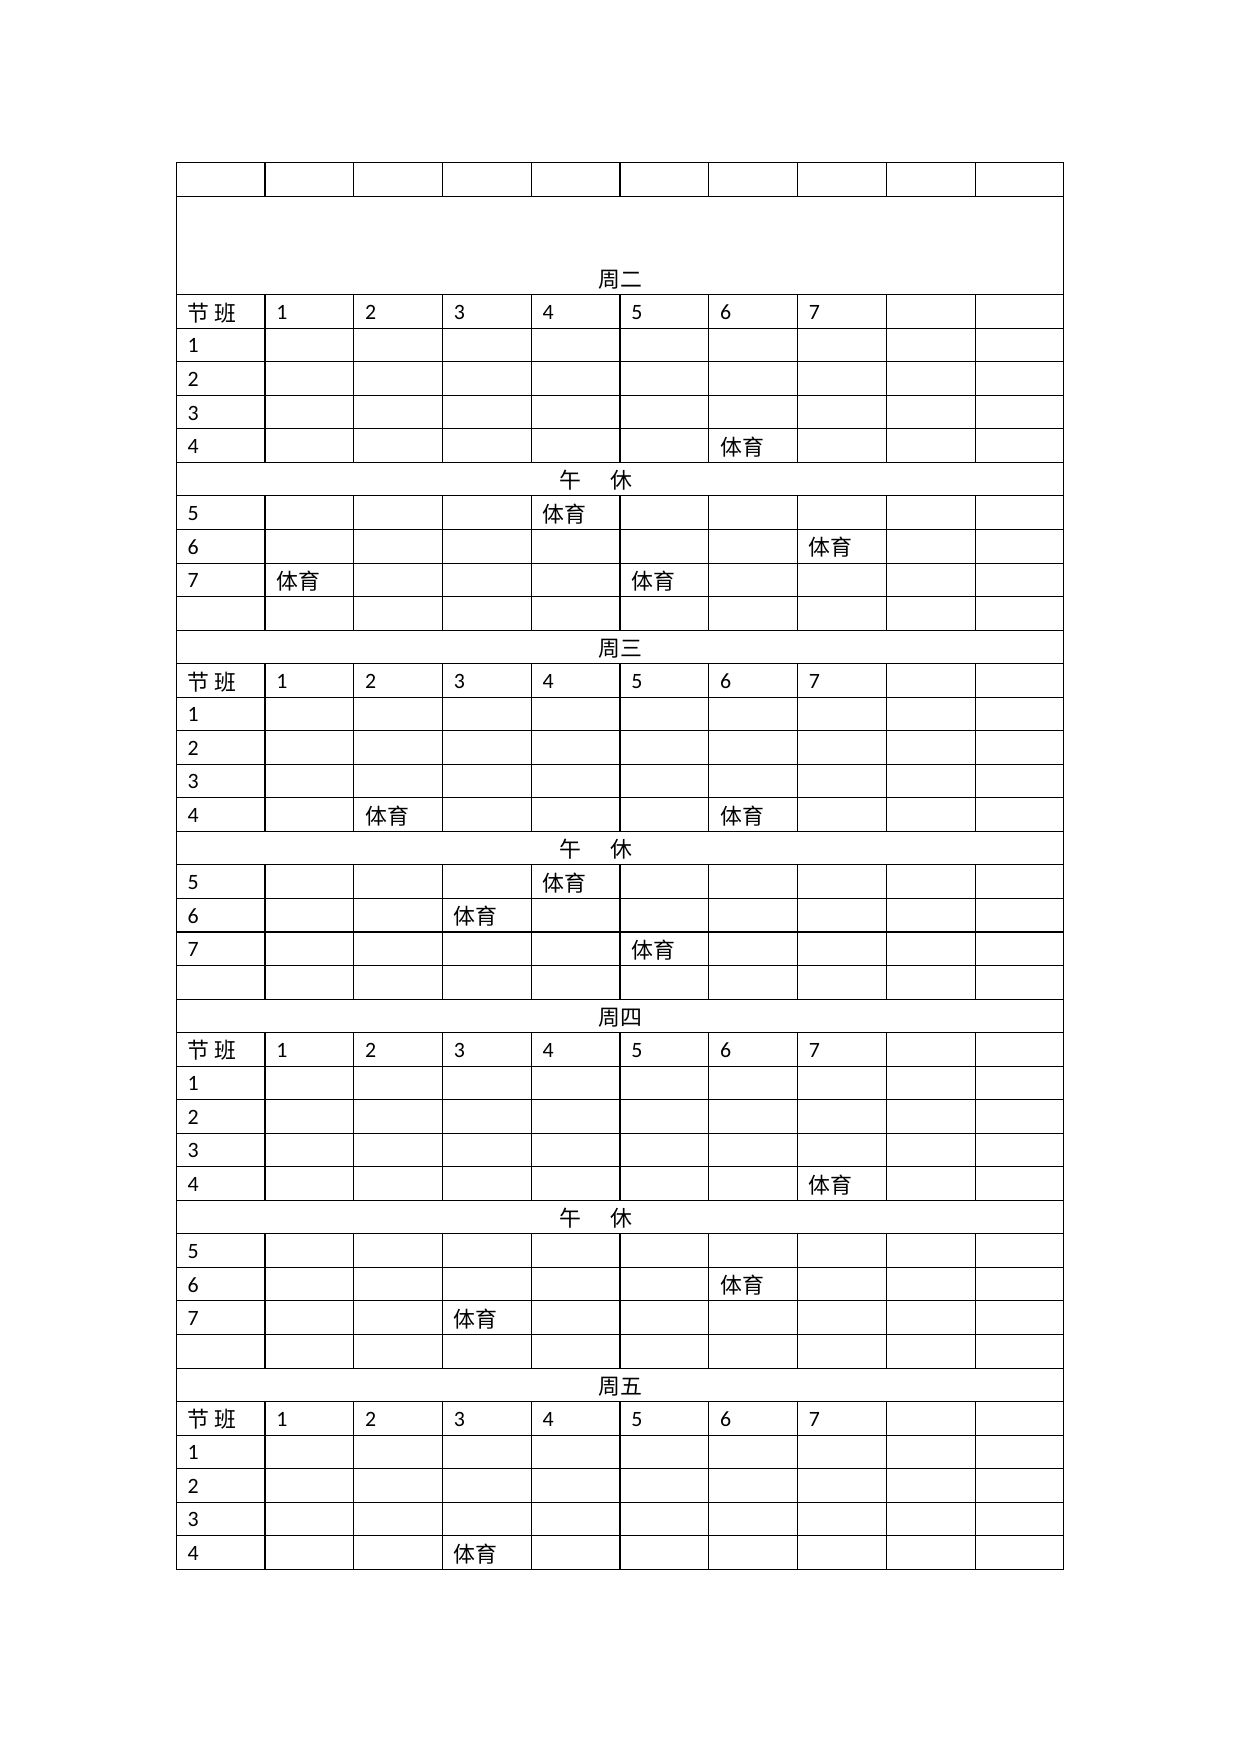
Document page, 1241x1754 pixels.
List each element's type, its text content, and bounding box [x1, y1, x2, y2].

table_cell 3 [177, 1503, 264, 1535]
table_cell [532, 899, 619, 931]
table_cell 3 [177, 765, 264, 797]
table_cell [443, 597, 531, 629]
table_cell [266, 731, 353, 764]
table_cell [976, 1301, 1063, 1334]
table_cell [709, 396, 797, 428]
table_cell [532, 1335, 619, 1367]
table_cell [976, 664, 1063, 697]
table_cell 节 班 [177, 295, 264, 328]
table_cell 3 [177, 396, 264, 428]
table_cell [976, 163, 1063, 196]
table_cell [976, 1100, 1063, 1133]
table_cell [443, 1134, 531, 1166]
table_cell 6 [177, 1268, 264, 1300]
table_cell [887, 396, 975, 428]
table_cell [709, 1301, 797, 1334]
table_cell [443, 163, 531, 196]
table_cell 周五 [177, 1369, 1063, 1401]
table_cell [621, 396, 708, 428]
table_cell [976, 933, 1063, 965]
table_cell 7 [177, 933, 264, 965]
table_cell [798, 496, 886, 529]
table_cell [709, 329, 797, 361]
table_cell [532, 1167, 619, 1200]
table_cell [709, 1100, 797, 1133]
table_cell 3 [443, 295, 531, 328]
table_cell [709, 1469, 797, 1502]
table_cell [266, 899, 353, 931]
table_cell [443, 1436, 531, 1468]
table_cell [266, 1268, 353, 1300]
table_cell [621, 362, 708, 395]
table_cell [976, 966, 1063, 998]
table_cell [887, 530, 975, 562]
table_cell [709, 966, 797, 998]
table_cell 2 [177, 731, 264, 764]
table_cell [266, 530, 353, 562]
table_cell [709, 1134, 797, 1166]
table_cell 5 [621, 664, 708, 697]
table_cell [887, 329, 975, 361]
table_cell [177, 1335, 264, 1367]
table_cell [266, 362, 353, 395]
table_cell [354, 362, 442, 395]
table_cell [354, 933, 442, 965]
table_cell 2 [354, 295, 442, 328]
table_cell [709, 1536, 797, 1569]
table_cell [266, 1167, 353, 1200]
table_cell 7 [798, 295, 886, 328]
table_cell [887, 1234, 975, 1267]
table_cell 6 [709, 1402, 797, 1434]
table_cell [266, 1536, 353, 1569]
table_cell [798, 1067, 886, 1099]
table_cell [532, 530, 619, 562]
table_cell [621, 1335, 708, 1367]
table_cell [354, 564, 442, 596]
table_cell [887, 597, 975, 629]
table_cell [621, 163, 708, 196]
table_cell [354, 163, 442, 196]
table_cell 节 班 [177, 664, 264, 697]
table_cell [354, 1335, 442, 1367]
table_cell [532, 1100, 619, 1133]
table_cell [887, 798, 975, 831]
table_cell [266, 163, 353, 196]
table_cell [532, 1301, 619, 1334]
table_cell [976, 865, 1063, 898]
table_cell [443, 564, 531, 596]
table_cell [266, 329, 353, 361]
table_cell [354, 1234, 442, 1267]
table_cell [709, 933, 797, 965]
table_cell [709, 530, 797, 562]
table_cell [976, 429, 1063, 462]
table_cell [621, 798, 708, 831]
table_cell [798, 765, 886, 797]
table_cell 周三 [177, 631, 1063, 663]
table_cell 7 [798, 1402, 886, 1434]
table_cell 1 [177, 1436, 264, 1468]
table_cell [887, 899, 975, 931]
table_cell [887, 1268, 975, 1300]
table_cell 体育 [798, 1167, 886, 1200]
table_cell [621, 1067, 708, 1099]
table_cell [887, 1402, 975, 1434]
table_cell [443, 1503, 531, 1535]
table_cell [354, 698, 442, 730]
table_cell 午 休 [177, 832, 1063, 864]
table_cell [621, 429, 708, 462]
table_cell [976, 362, 1063, 395]
table_cell 体育 [798, 530, 886, 562]
table_cell [532, 1469, 619, 1502]
table_cell [709, 765, 797, 797]
table_cell [709, 1167, 797, 1200]
table_cell [621, 1100, 708, 1133]
table_cell [709, 597, 797, 629]
table_cell [798, 163, 886, 196]
table_cell [532, 429, 619, 462]
table_cell [887, 295, 975, 328]
table_cell 5 [621, 1402, 708, 1434]
table_cell [621, 1167, 708, 1200]
table_cell [887, 1100, 975, 1133]
table_cell [443, 329, 531, 361]
table_cell [266, 765, 353, 797]
table_cell [443, 1469, 531, 1502]
table_cell [976, 530, 1063, 562]
table_cell [443, 1167, 531, 1200]
table_cell [887, 429, 975, 462]
table_cell [887, 1301, 975, 1334]
table_cell [709, 163, 797, 196]
table_cell [354, 329, 442, 361]
table_cell 1 [177, 1067, 264, 1099]
table_cell [621, 1234, 708, 1267]
table_cell 3 [443, 1033, 531, 1066]
table_cell [266, 429, 353, 462]
table_cell [354, 496, 442, 529]
table_cell 周四 [177, 1000, 1063, 1032]
table_cell [709, 1503, 797, 1535]
table_cell [266, 1100, 353, 1133]
table_cell [798, 1469, 886, 1502]
table_cell [798, 1134, 886, 1166]
table_cell [443, 1067, 531, 1099]
table_cell 4 [532, 1402, 619, 1434]
table_cell [887, 1436, 975, 1468]
table_cell [887, 765, 975, 797]
table_cell 6 [177, 899, 264, 931]
table_cell 4 [532, 1033, 619, 1066]
table_cell [532, 1536, 619, 1569]
table_cell [177, 597, 264, 629]
table_cell [887, 564, 975, 596]
table_cell [443, 1268, 531, 1300]
table_cell 2 [354, 664, 442, 697]
table_cell [976, 396, 1063, 428]
table_cell 7 [177, 564, 264, 596]
table_cell 周二 [177, 197, 1063, 294]
table_cell [709, 731, 797, 764]
table_cell [532, 362, 619, 395]
table_cell [621, 1436, 708, 1468]
table_cell [354, 899, 442, 931]
table_cell [354, 1167, 442, 1200]
table_cell [798, 698, 886, 730]
table_cell 2 [177, 362, 264, 395]
table_cell 体育 [532, 865, 619, 898]
table_cell 2 [177, 1469, 264, 1502]
table_cell [443, 933, 531, 965]
table_cell [976, 1234, 1063, 1267]
table_cell [976, 1402, 1063, 1434]
table_cell [354, 1301, 442, 1334]
table_cell [443, 765, 531, 797]
table_cell [532, 1067, 619, 1099]
table_cell [976, 731, 1063, 764]
table_cell [976, 899, 1063, 931]
table_cell [354, 429, 442, 462]
table_cell [887, 1134, 975, 1166]
table_cell [976, 1033, 1063, 1066]
table_cell [621, 1268, 708, 1300]
table_cell 节 班 [177, 1402, 264, 1434]
table_cell [532, 731, 619, 764]
table_cell [443, 1100, 531, 1133]
table_cell [621, 1301, 708, 1334]
table_cell [354, 1469, 442, 1502]
table_cell [798, 798, 886, 831]
table_cell [532, 698, 619, 730]
table_cell [621, 329, 708, 361]
table_cell [266, 865, 353, 898]
table_cell [798, 1335, 886, 1367]
table_cell 5 [621, 295, 708, 328]
table_cell [887, 1503, 975, 1535]
table_cell [266, 1134, 353, 1166]
table_cell [532, 933, 619, 965]
table_cell [976, 496, 1063, 529]
table_cell [354, 731, 442, 764]
table_cell [354, 1436, 442, 1468]
table_cell 2 [354, 1033, 442, 1066]
table_cell [798, 933, 886, 965]
table_cell [266, 396, 353, 428]
table_cell [354, 1134, 442, 1166]
table_cell [266, 1436, 353, 1468]
table_cell [976, 1167, 1063, 1200]
table_cell [621, 865, 708, 898]
table_cell 体育 [709, 798, 797, 831]
table_cell [443, 396, 531, 428]
table_cell [266, 1335, 353, 1367]
table_cell 1 [266, 295, 353, 328]
table_cell [443, 429, 531, 462]
table_cell [532, 1268, 619, 1300]
table_cell [532, 1134, 619, 1166]
table_cell [177, 966, 264, 998]
table_cell [621, 597, 708, 629]
table_cell [976, 1067, 1063, 1099]
table_cell [266, 1469, 353, 1502]
table_cell [621, 530, 708, 562]
table_cell [354, 1268, 442, 1300]
table_cell [798, 564, 886, 596]
table_cell [354, 597, 442, 629]
table_cell [798, 899, 886, 931]
table_cell [798, 1536, 886, 1569]
table_cell [798, 429, 886, 462]
table_cell [621, 731, 708, 764]
table_cell [976, 698, 1063, 730]
table_cell 体育 [443, 1536, 531, 1569]
table_cell [532, 1503, 619, 1535]
table_cell 1 [177, 698, 264, 730]
table_cell 午 休 [177, 463, 1063, 495]
table_cell [887, 496, 975, 529]
table_cell [266, 1067, 353, 1099]
table_cell 7 [177, 1301, 264, 1334]
table_cell 体育 [709, 429, 797, 462]
table_cell [798, 1234, 886, 1267]
table_cell [887, 731, 975, 764]
table_cell 5 [177, 865, 264, 898]
table_cell [354, 765, 442, 797]
table_cell [266, 933, 353, 965]
table_cell [354, 1100, 442, 1133]
table_cell [798, 1268, 886, 1300]
table_cell [709, 698, 797, 730]
table_cell [798, 362, 886, 395]
table_cell 4 [177, 1167, 264, 1200]
table_cell 1 [266, 1402, 353, 1434]
table_cell [798, 731, 886, 764]
table_cell [354, 865, 442, 898]
table_cell [887, 966, 975, 998]
table_cell [798, 966, 886, 998]
table_cell [621, 765, 708, 797]
table_cell [887, 362, 975, 395]
table_cell [976, 564, 1063, 596]
table_cell [532, 329, 619, 361]
table_cell [621, 698, 708, 730]
table_cell [354, 1503, 442, 1535]
table_cell [709, 496, 797, 529]
table_cell [621, 966, 708, 998]
table_cell [621, 1536, 708, 1569]
table_cell [887, 933, 975, 965]
table_cell 4 [532, 295, 619, 328]
table_cell 体育 [443, 899, 531, 931]
table_cell [354, 1067, 442, 1099]
table_cell [443, 865, 531, 898]
table_cell [887, 1067, 975, 1099]
table_cell [709, 1234, 797, 1267]
table_cell [887, 1536, 975, 1569]
table_cell [443, 731, 531, 764]
table_cell 7 [798, 664, 886, 697]
table_cell [976, 1436, 1063, 1468]
table_cell 6 [709, 295, 797, 328]
table_cell [621, 1134, 708, 1166]
table_cell [887, 865, 975, 898]
table_cell [532, 966, 619, 998]
table_cell [532, 597, 619, 629]
table_cell [354, 1536, 442, 1569]
table_cell [532, 765, 619, 797]
table_cell 5 [177, 496, 264, 529]
table_cell [798, 597, 886, 629]
table_cell 1 [177, 329, 264, 361]
table_cell [621, 899, 708, 931]
table_cell [709, 564, 797, 596]
table_cell [798, 865, 886, 898]
table_cell [798, 1100, 886, 1133]
table_cell [354, 396, 442, 428]
table_cell 节 班 [177, 1033, 264, 1066]
table_cell [976, 329, 1063, 361]
table_cell [798, 1436, 886, 1468]
table_cell 5 [177, 1234, 264, 1267]
table_cell [798, 1503, 886, 1535]
table_cell [887, 163, 975, 196]
table_cell 体育 [709, 1268, 797, 1300]
table_cell [709, 1067, 797, 1099]
table_cell [532, 798, 619, 831]
table_cell [532, 396, 619, 428]
table_cell 体育 [354, 798, 442, 831]
table_cell [443, 496, 531, 529]
table_cell [443, 362, 531, 395]
table_cell [177, 163, 264, 196]
table_cell 6 [709, 664, 797, 697]
table_cell [709, 1335, 797, 1367]
table_cell [266, 1234, 353, 1267]
table_cell [621, 496, 708, 529]
table_cell [798, 396, 886, 428]
table_cell [709, 865, 797, 898]
table_cell [266, 1301, 353, 1334]
table_cell [354, 530, 442, 562]
table_cell 5 [621, 1033, 708, 1066]
table_cell [976, 295, 1063, 328]
table_cell [621, 1503, 708, 1535]
table_cell [532, 564, 619, 596]
table_cell [887, 1167, 975, 1200]
table_cell [976, 765, 1063, 797]
table_cell [887, 698, 975, 730]
table_cell 午 休 [177, 1201, 1063, 1233]
table_cell 4 [532, 664, 619, 697]
table_cell [621, 1469, 708, 1502]
table_cell [266, 496, 353, 529]
table_cell [709, 899, 797, 931]
table_cell [532, 1234, 619, 1267]
table_cell 体育 [443, 1301, 531, 1334]
table_cell 1 [266, 1033, 353, 1066]
table_cell 6 [177, 530, 264, 562]
table_cell [976, 1503, 1063, 1535]
table_cell [354, 966, 442, 998]
table_cell [266, 798, 353, 831]
table_cell [532, 163, 619, 196]
table_cell [798, 1301, 886, 1334]
table_cell [976, 1469, 1063, 1502]
table_cell [976, 798, 1063, 831]
table_cell 2 [177, 1100, 264, 1133]
table_cell [976, 1268, 1063, 1300]
table_cell [443, 530, 531, 562]
table_cell 6 [709, 1033, 797, 1066]
table_cell 2 [354, 1402, 442, 1434]
table_cell 4 [177, 1536, 264, 1569]
table_cell [976, 597, 1063, 629]
table_cell [443, 1335, 531, 1367]
table_cell [443, 966, 531, 998]
table_cell [887, 1033, 975, 1066]
table_cell 4 [177, 429, 264, 462]
table_cell 1 [266, 664, 353, 697]
table_cell [976, 1536, 1063, 1569]
table_cell [709, 1436, 797, 1468]
table_cell 体育 [266, 564, 353, 596]
table_cell 体育 [621, 933, 708, 965]
table_cell [443, 1234, 531, 1267]
table_cell 3 [443, 664, 531, 697]
table_cell [532, 1436, 619, 1468]
table_cell [443, 698, 531, 730]
table_cell 3 [443, 1402, 531, 1434]
table_cell 4 [177, 798, 264, 831]
table_cell [266, 698, 353, 730]
table_cell [266, 966, 353, 998]
table_cell [266, 1503, 353, 1535]
table_cell [798, 329, 886, 361]
table_cell [887, 1469, 975, 1502]
table_cell [976, 1335, 1063, 1367]
table_cell [266, 597, 353, 629]
table_cell 3 [177, 1134, 264, 1166]
table_cell [443, 798, 531, 831]
table_cell [887, 664, 975, 697]
table_cell 体育 [621, 564, 708, 596]
table_cell [709, 362, 797, 395]
table_cell 7 [798, 1033, 886, 1066]
table_cell 体育 [532, 496, 619, 529]
table_cell [976, 1134, 1063, 1166]
table_cell [887, 1335, 975, 1367]
